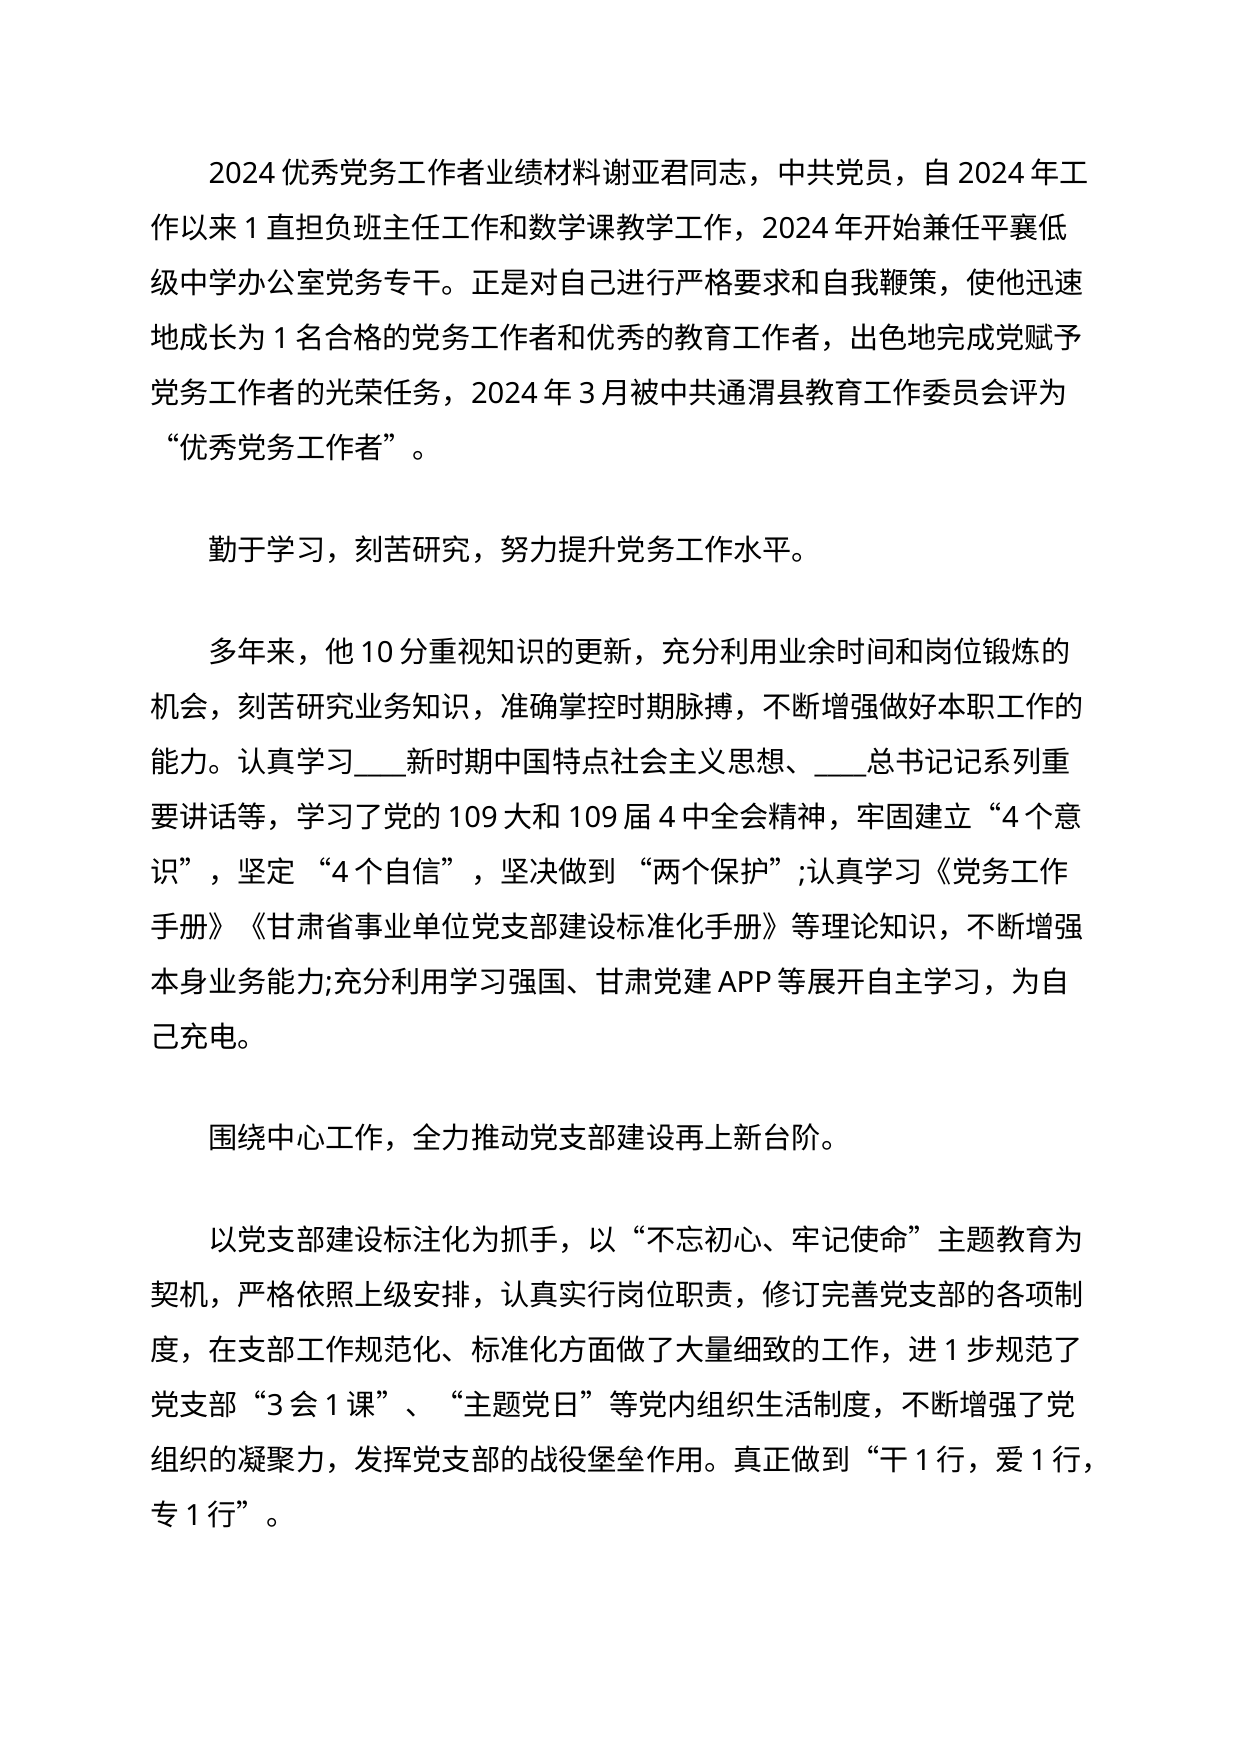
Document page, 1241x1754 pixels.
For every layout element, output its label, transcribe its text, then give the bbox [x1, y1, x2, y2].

text 勤于学习，刻苦研究，努力提升党务工作水平。 [150, 527, 1090, 569]
text 以党支部建设标注化为抓手，以“不忘初心、牢记使命”主题教育为契机，严格依照上级安排，认真实行岗位职责，修订完善党支部的各项制度，在支部工作规范化、标准化方面做了大量细致的工作，进1步规范了党支部“3会1课”、“主题党日”等党内组织生活制度，不断增强了党组织的凝聚力，发挥党支部的战役堡垒作用。真正做到“干1行，爱1行，专1行”。 [150, 1217, 1090, 1534]
text 围绕中心工作，全力推动党支部建设再上新台阶。 [150, 1115, 1090, 1157]
text 2024优秀党务工作者业绩材料谢亚君同志，中共党员，自2024年工作以来1直担负班主任工作和数学课教学工作，2024年开始兼任平襄低级中学办公室党务专干。正是对自己进行严格要求和自我鞭策，使他迅速地成长为1名合格的党务工作者和优秀的教育工作者，出色地完成党赋予党务工作者的光荣任务，2024年3月被中共通渭县教育工作委员会评为“优秀党务工作者”。 [150, 150, 1090, 467]
text 多年来，他10分重视知识的更新，充分利用业余时间和岗位锻炼的机会，刻苦研究业务知识，准确掌控时期脉搏，不断增强做好本职工作的能力。认真学习____新时期中国特点社会主义思想、____总书记记系列重要讲话等，学习了党的109大和109届4中全会精神，牢固建立“4个意识”，坚定 “4个自信”，坚决做到 “两个保护”;认真学习《党务工作手册》《甘肃省事业单位党支部建设标准化手册》等理论知识，不断增强本身业务能力;充分利用学习强国、甘肃党建APP等展开自主学习，为自己充电。 [150, 628, 1090, 1056]
